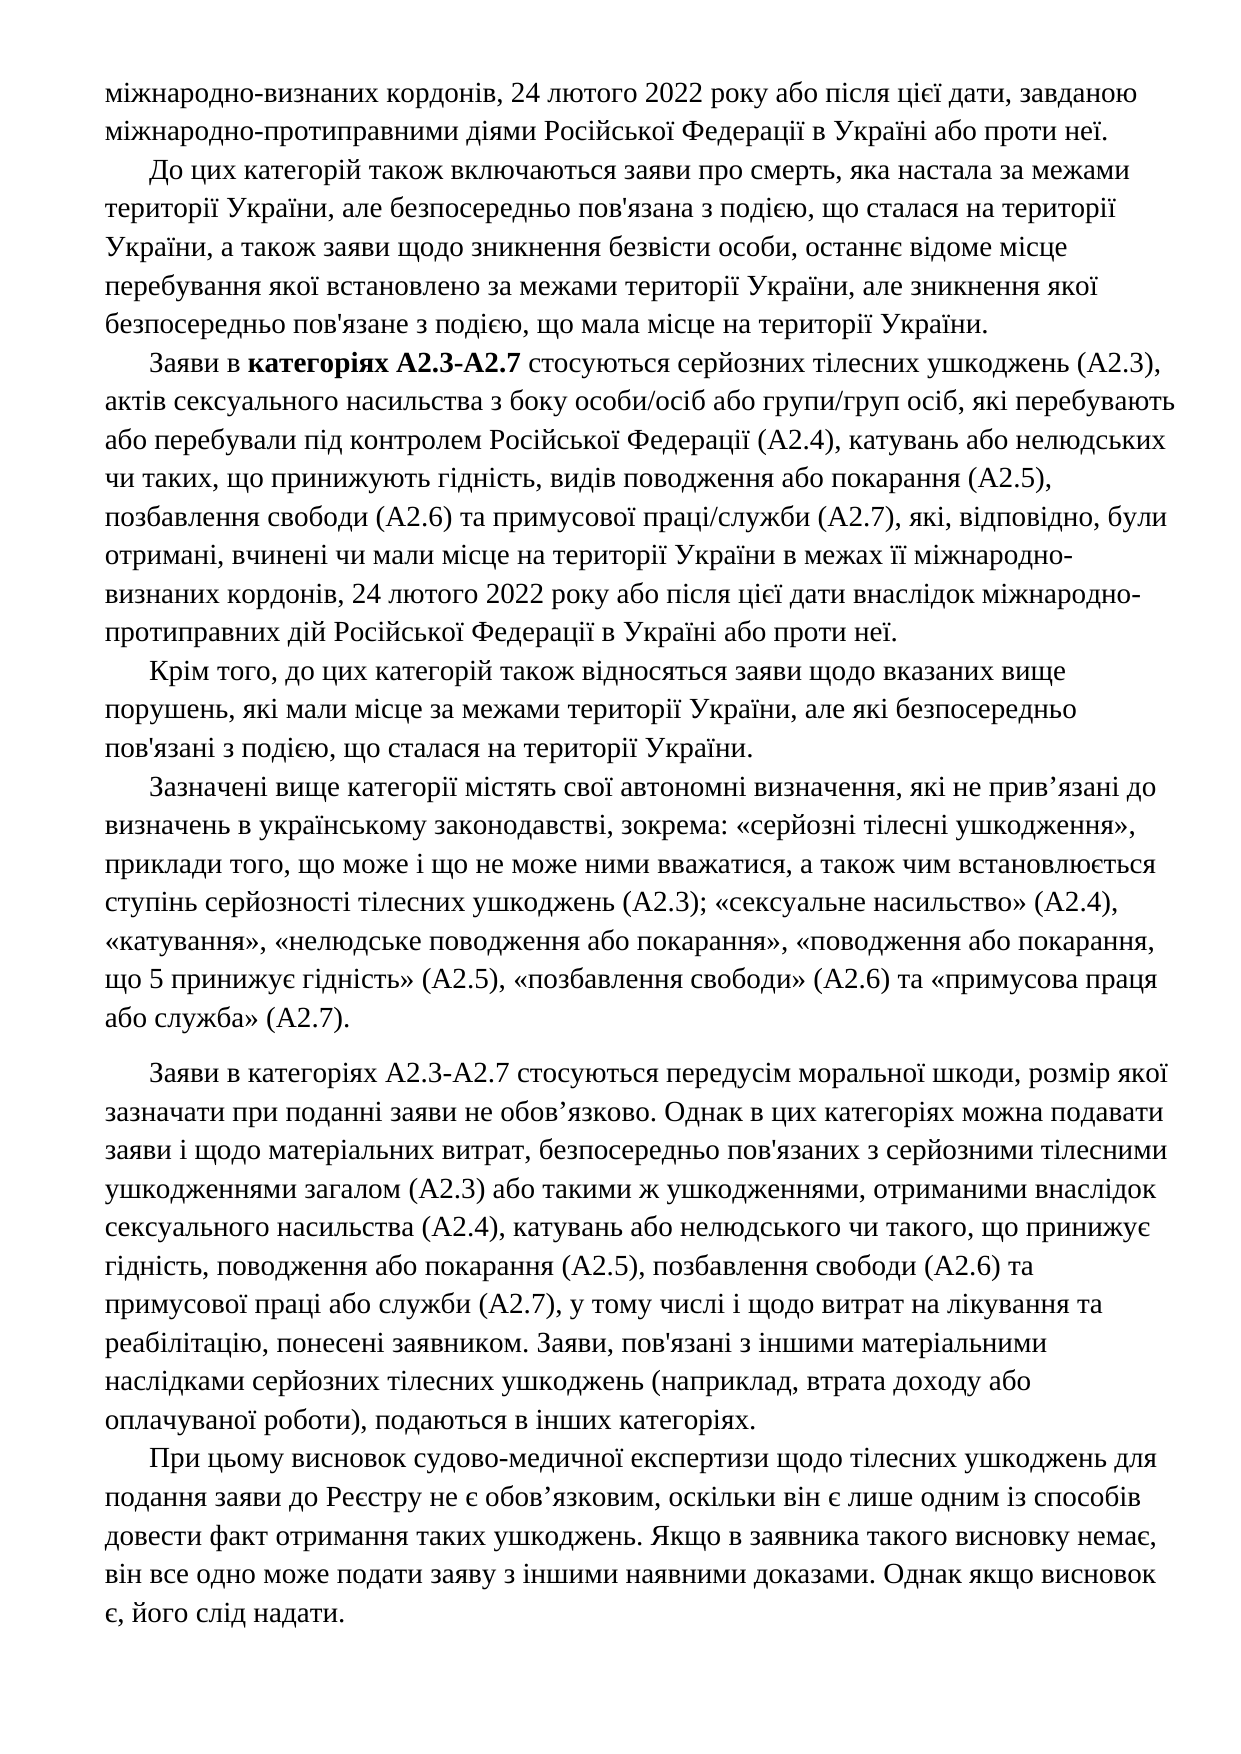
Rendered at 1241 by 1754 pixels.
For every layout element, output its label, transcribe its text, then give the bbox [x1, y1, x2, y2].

text Заяви в категоріях А2.3-А2.7 стосуються передусім моральної шкоди, розмір якої зазначати при поданні заяви не обов’язково. Однак в цих категоріях можна подавати заяви і щодо матеріальних витрат, безпосередньо пов'язаних з серйозними тілесними ушкодженнями загалом (А2.3) або такими ж ушкодженнями, отриманими внаслідок сексуального насильства (А2.4), катувань або нелюдського чи такого, що принижує гідність, поводження або покарання (А2.5), позбавлення свободи (А2.6) та примусової праці або служби (А2.7), у тому числі і щодо витрат на лікування та реабілітацію, понесені заявником. Заяви, пов'язані з іншими матеріальними наслідками серйозних тілесних ушкоджень (наприклад, втрата доходу або оплачуваної роботи), подаються в інших категоріях. [104, 1055, 1181, 1436]
text Зазначені вище категорії містять свої автономні визначення, які не прив’язані до визначень в українському законодавстві, зокрема: «серйозні тілесні ушкодження», приклади того, що може і що не може ними вважатися, а також чим встановлюється ступінь серйозності тілесних ушкоджень (А2.3); «сексуальне насильство» (А2.4), «катування», «нелюдське поводження або покарання», «поводження або покарання, що 5 принижує гідність» (А2.5), «позбавлення свободи» (А2.6) та «примусова праця або служба» (А2.7). [104, 769, 1181, 1033]
text При цьому висновок судово-медичної експертизи щодо тілесних ушкоджень для подання заяви до Реєстру не є обов’язковим, оскільки він є лише одним із способів довести факт отримання таких ушкоджень. Якщо в заявника такого висновку немає, він все одно може подати заяву з іншими наявними доказами. Однак якщо висновок є, його слід надати. [104, 1441, 1181, 1628]
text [104, 75, 1181, 147]
text До цих категорій також включаються заяви про смерть, яка настала за межами території України, але безпосередньо пов'язана з подією, що сталася на території України, а також заяви щодо зникнення безвісти особи, останнє відоме місце перебування якої встановлено за межами території України, але зникнення якої безпосередньо пов'язане з подією, що мала місце на території України. [104, 152, 1181, 340]
text Крім того, до цих категорій також відносяться заяви щодо вказаних вище порушень, які мали місце за межами території України, але які безпосередньо пов'язані з подією, що сталася на території України. [104, 653, 1181, 764]
text Заяви в категоріях А2.3-А2.7 стосуються серйозних тілесних ушкоджень (А2.3), актів сексуального насильства з боку особи/осіб або групи/груп осіб, які перебувають або перебували під контролем Російської Федерації (А2.4), катувань або нелюдських чи таких, що принижують гідність, видів поводження або покарання (А2.5), позбавлення свободи (А2.6) та примусової праці/служби (А2.7), які, відповідно, були отримані, вчинені чи мали місце на території України в межах її міжнародно-визнаних кордонів, 24 лютого 2022 року або після цієї дати внаслідок міжнародно-протиправних дій Російської Федерації в Україні або проти неї. [104, 345, 1181, 648]
